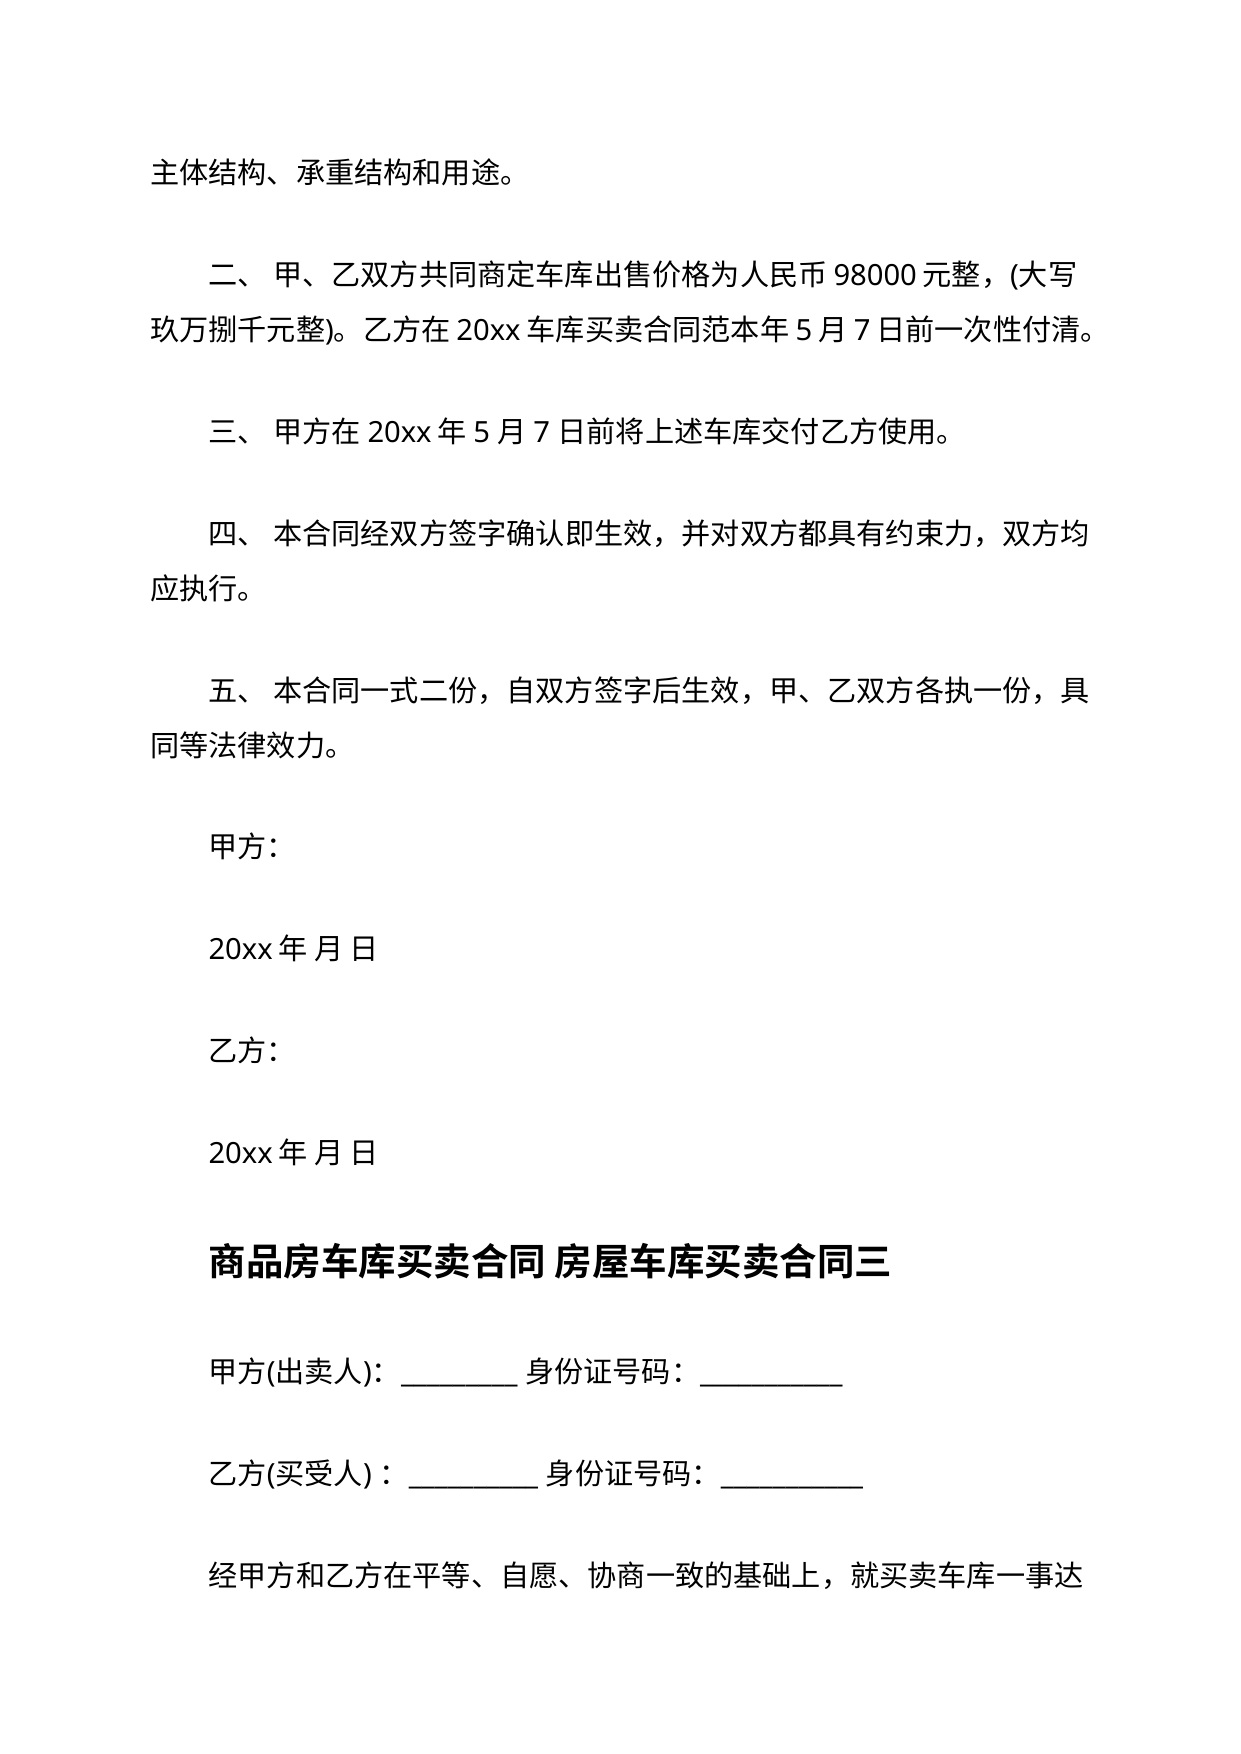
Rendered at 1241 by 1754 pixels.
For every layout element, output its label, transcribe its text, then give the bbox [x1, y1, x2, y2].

text 甲方： [150, 824, 1090, 866]
text 甲方(出卖人)：_________ 身份证号码：___________ [150, 1349, 1090, 1391]
text 20xx年 月 日 [150, 1129, 1090, 1172]
text 二、 甲、乙双方共同商定车库出售价格为人民币98000元整，(大写玖万捌千元整)。乙方在20xx车库买卖合同范本年 5月 7日前一次性付清。 [150, 252, 1090, 349]
text 三、 甲方在 20xx年 5 月 7 日前将上述车库交付乙方使用。 [150, 409, 1090, 451]
text 乙方： [150, 1028, 1090, 1070]
text 乙方(买受人) ：__________ 身份证号码：___________ [150, 1451, 1090, 1493]
text 20xx年 月 日 [150, 926, 1090, 968]
text 四、 本合同经双方签字确认即生效，并对双方都具有约束力，双方均应执行。 [150, 511, 1090, 608]
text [150, 1553, 1090, 1595]
text 商品房车库买卖合同 房屋车库买卖合同三 [150, 1232, 1090, 1286]
text 五、 本合同一式二份，自双方签字后生效，甲、乙双方各执一份，具同等法律效力。 [150, 667, 1090, 764]
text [150, 150, 1090, 192]
